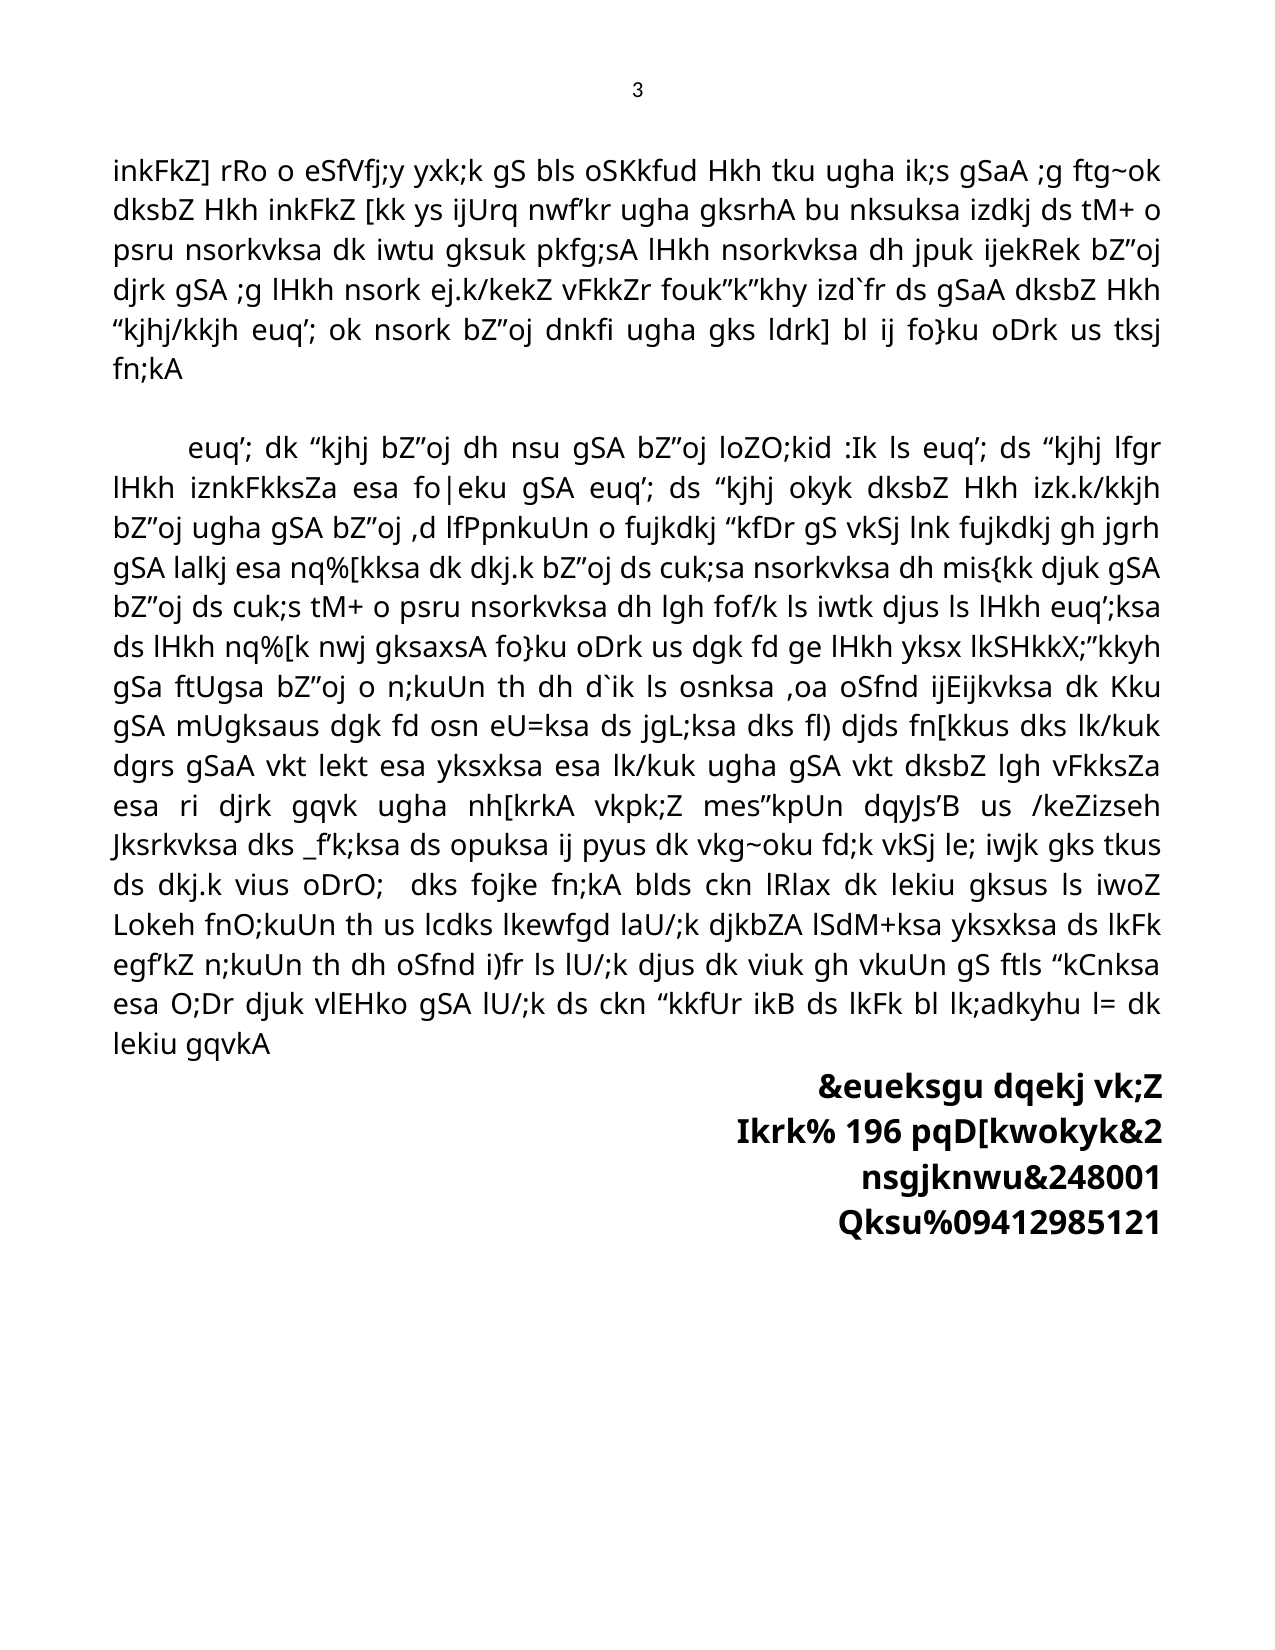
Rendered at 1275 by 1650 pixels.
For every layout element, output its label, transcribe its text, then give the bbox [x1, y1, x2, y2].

text nsgjknwu&248001 [112, 1154, 1162, 1199]
text Ikrk% 196 pqD[kwokyk&2 [112, 1108, 1162, 1154]
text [112, 150, 1162, 388]
text &eueksgu dqekj vk;Z [112, 1063, 1162, 1108]
text Qksu%09412985121 [112, 1199, 1162, 1244]
text euq’; dk “kjhj bZ”oj dh nsu gSA bZ”oj loZO;kid :Ik ls euq’; ds “kjhj lfgr lHkh iznkFkksZa esa fo|eku gSA euq’; ds “kjhj okyk dksbZ Hkh izk.k/kkjh bZ”oj ugha gSA bZ”oj ,d lfPpnkuUn o fujkdkj “kfDr gS vkSj lnk fujkdkj gh jgrh gSA lalkj esa nq%[kksa dk dkj.k bZ”oj ds cuk;sa nsorkvksa dh mis{kk djuk gSA bZ”oj ds cuk;s tM+ o psru nsorkvksa dh lgh fof/k ls iwtk djus ls lHkh euq’;ksa ds lHkh nq%[k nwj gksaxsA fo}ku oDrk us dgk fd ge lHkh yksx lkSHkkX;”kkyh gSa ftUgsa bZ”oj o n;kuUn th dh d`ik ls osnksa ,oa oSfnd ijEijkvksa dk Kku gSA mUgksaus dgk fd osn eU=ksa ds jgL;ksa dks fl) djds fn[kkus dks lk/kuk dgrs gSaA vkt lekt esa yksxksa esa lk/kuk ugha gSA vkt dksbZ lgh vFkksZa esa ri djrk gqvk ugha nh[krkA vkpk;Z mes”kpUn dqyJs’B us /keZizseh Jksrkvksa dks _f’k;ksa ds opuksa ij pyus dk vkg~oku fd;k vkSj le; iwjk gks tkus ds dkj.k vius oDrO; dks fojke fn;kA blds ckn lRlax dk lekiu gksus ls iwoZ Lokeh fnO;kuUn th us lcdks lkewfgd laU/;k djkbZA lSdM+ksa yksxksa ds lkFk egf’kZ n;kuUn th dh oSfnd i)fr ls lU/;k djus dk viuk gh vkuUn gS ftls “kCnksa esa O;Dr djuk vlEHko gSA lU/;k ds ckn “kkfUr ikB ds lkFk bl lk;adkyhu l= dk lekiu gqvkA [112, 428, 1162, 1063]
